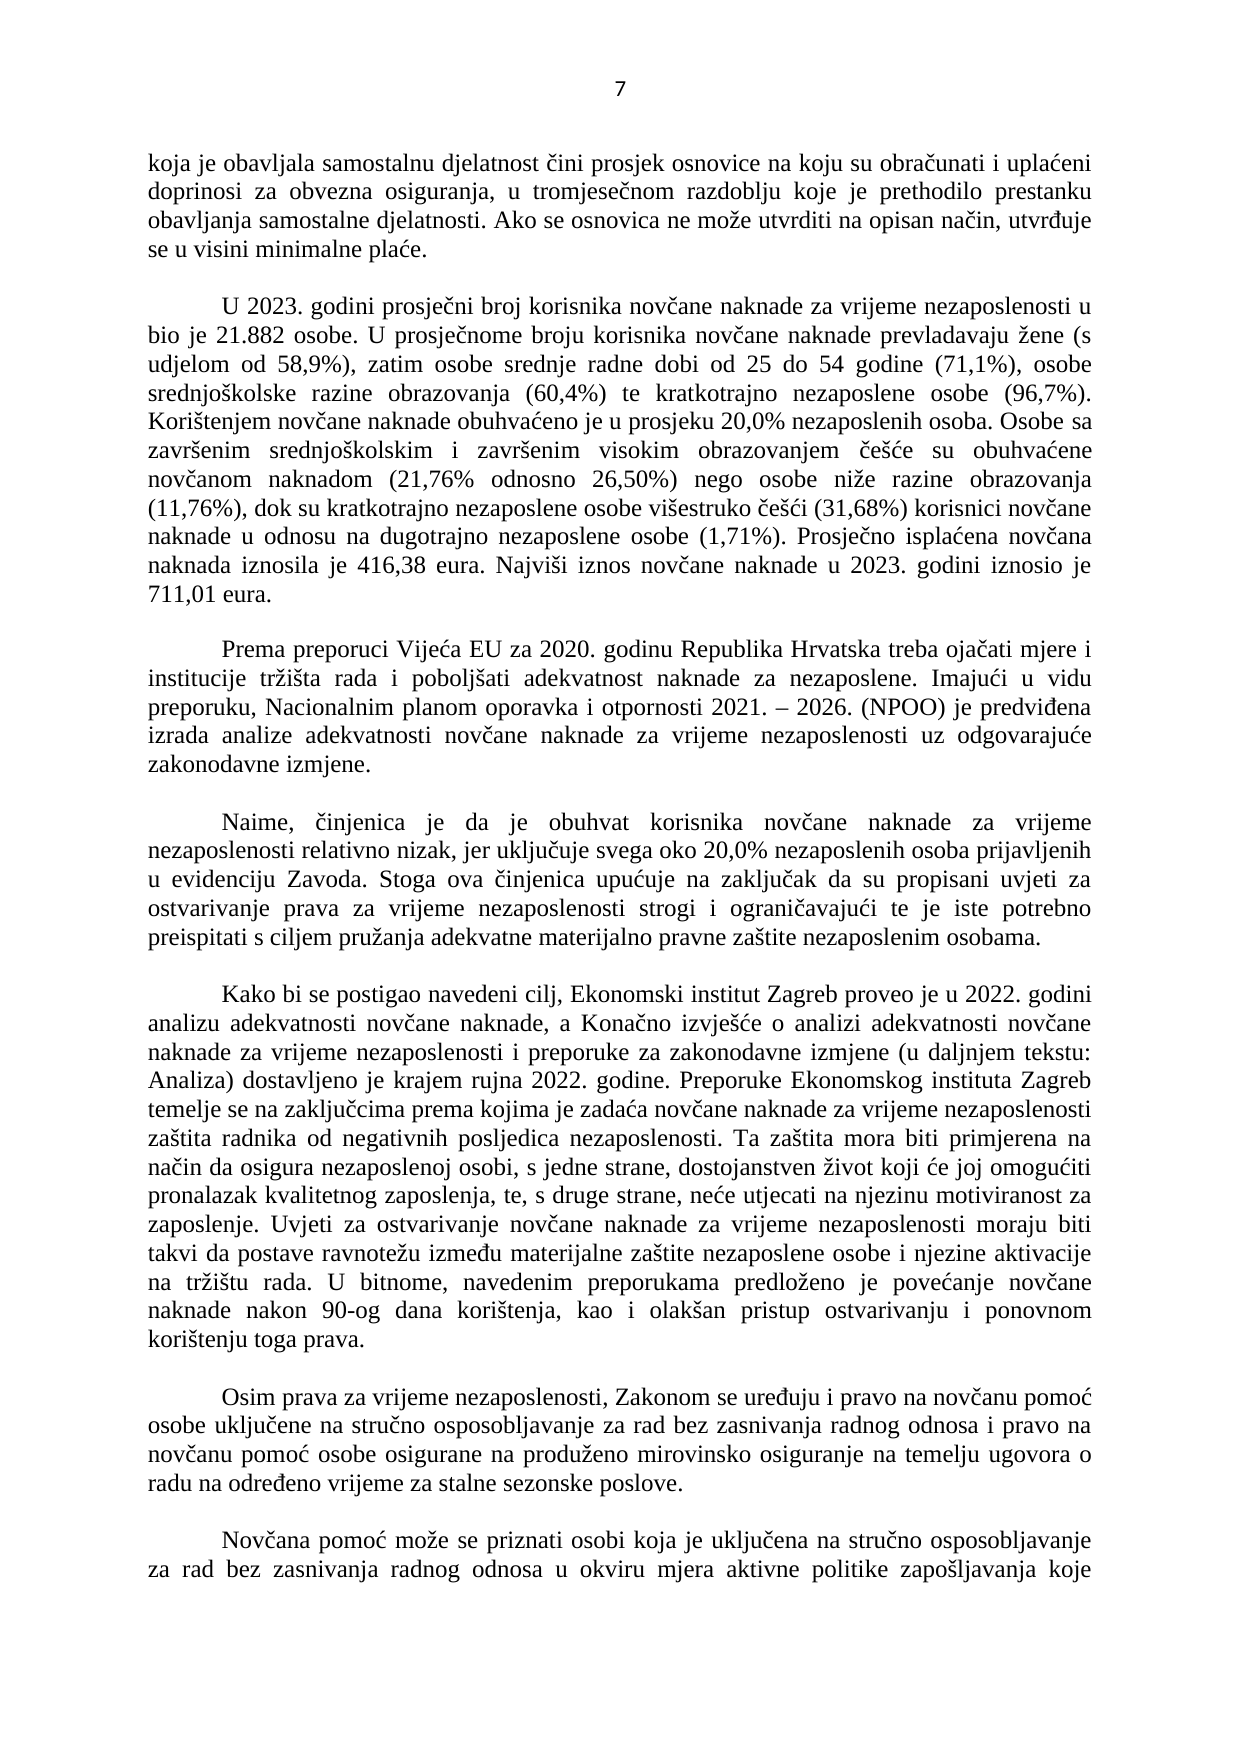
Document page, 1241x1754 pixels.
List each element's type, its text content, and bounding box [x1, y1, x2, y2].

text Osim prava za vrijeme nezaposlenosti, Zakonom se uređuju i pravo na novčanu pomoć osobe uključene na stručno osposobljavanje za rad bez zasnivanja radnog odnosa i pravo na novčanu pomoć osobe osigurane na produženo mirovinsko osiguranje na temelju ugovora o radu na određeno vrijeme za stalne sezonske poslove. [148, 1382, 1092, 1497]
text Naime, činjenica je da je obuhvat korisnika novčane naknade za vrijeme nezaposlenosti relativno nizak, jer uključuje svega oko 20,0% nezaposlenih osoba prijavljenih u evidenciju Zavoda. Stoga ova činjenica upućuje na zaključak da su propisani uvjeti za ostvarivanje prava za vrijeme nezaposlenosti strogi i ograničavajući te je iste potrebno preispitati s ciljem pružanja adekvatne materijalno pravne zaštite nezaposlenim osobama. [148, 807, 1092, 950]
text U 2023. godini prosječni broj korisnika novčane naknade za vrijeme nezaposlenosti u bio je 21.882 osobe. U prosječnome broju korisnika novčane naknade prevladavaju žene (s udjelom od 58,9%), zatim osobe srednje radne dobi od 25 do 54 godine (71,1%), osobe srednjoškolske razine obrazovanja (60,4%) te kratkotrajno nezaposlene osobe (96,7%). Korištenjem novčane naknade obuhvaćeno je u prosjeku 20,0% nezaposlenih osoba. Osobe sa završenim srednjoškolskim i završenim visokim obrazovanjem češće su obuhvaćene novčanom naknadom (21,76% odnosno 26,50%) nego osobe niže razine obrazovanja (11,76%), dok su kratkotrajno nezaposlene osobe višestruko češći (31,68%) korisnici novčane naknade u odnosu na dugotrajno nezaposlene osobe (1,71%). Prosječno isplaćena novčana naknada iznosila je 416,38 eura. Najviši iznos novčane naknade u 2023. godini iznosio je 711,01 eura. [148, 291, 1092, 608]
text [148, 1525, 1092, 1583]
text Prema preporuci Vijeća EU za 2020. godinu Republika Hrvatska treba ojačati mjere i institucije tržišta rada i poboljšati adekvatnost naknade za nezaposlene. Imajući u vidu preporuku, Nacionalnim planom oporavka i otpornosti 2021. – 2026. (NPOO) je predviđena izrada analize adekvatnosti novčane naknade za vrijeme nezaposlenosti uz odgovarajuće zakonodavne izmjene. [148, 634, 1092, 778]
text Kako bi se postigao navedeni cilj, Ekonomski institut Zagreb proveo je u 2022. godini analizu adekvatnosti novčane naknade, a Konačno izvješće o analizi adekvatnosti novčane naknade za vrijeme nezaposlenosti i preporuke za zakonodavne izmjene (u daljnjem tekstu: Analiza) dostavljeno je krajem rujna 2022. godine. Preporuke Ekonomskog instituta Zagreb temelje se na zaključcima prema kojima je zadaća novčane naknade za vrijeme nezaposlenosti zaštita radnika od negativnih posljedica nezaposlenosti. Ta zaštita mora biti primjerena na način da osigura nezaposlenoj osobi, s jedne strane, dostojanstven život koji će joj omogućiti pronalazak kvalitetnog zaposlenja, te, s druge strane, neće utjecati na njezinu motiviranost za zaposlenje. Uvjeti za ostvarivanje novčane naknade za vrijeme nezaposlenosti moraju biti takvi da postave ravnotežu između materijalne zaštite nezaposlene osobe i njezine aktivacije na tržištu rada. U bitnome, navedenim preporukama predloženo je povećanje novčane naknade nakon 90-og dana korištenja, kao i olakšan pristup ostvarivanju i ponovnom korištenju toga prava. [148, 979, 1092, 1353]
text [148, 148, 1092, 263]
